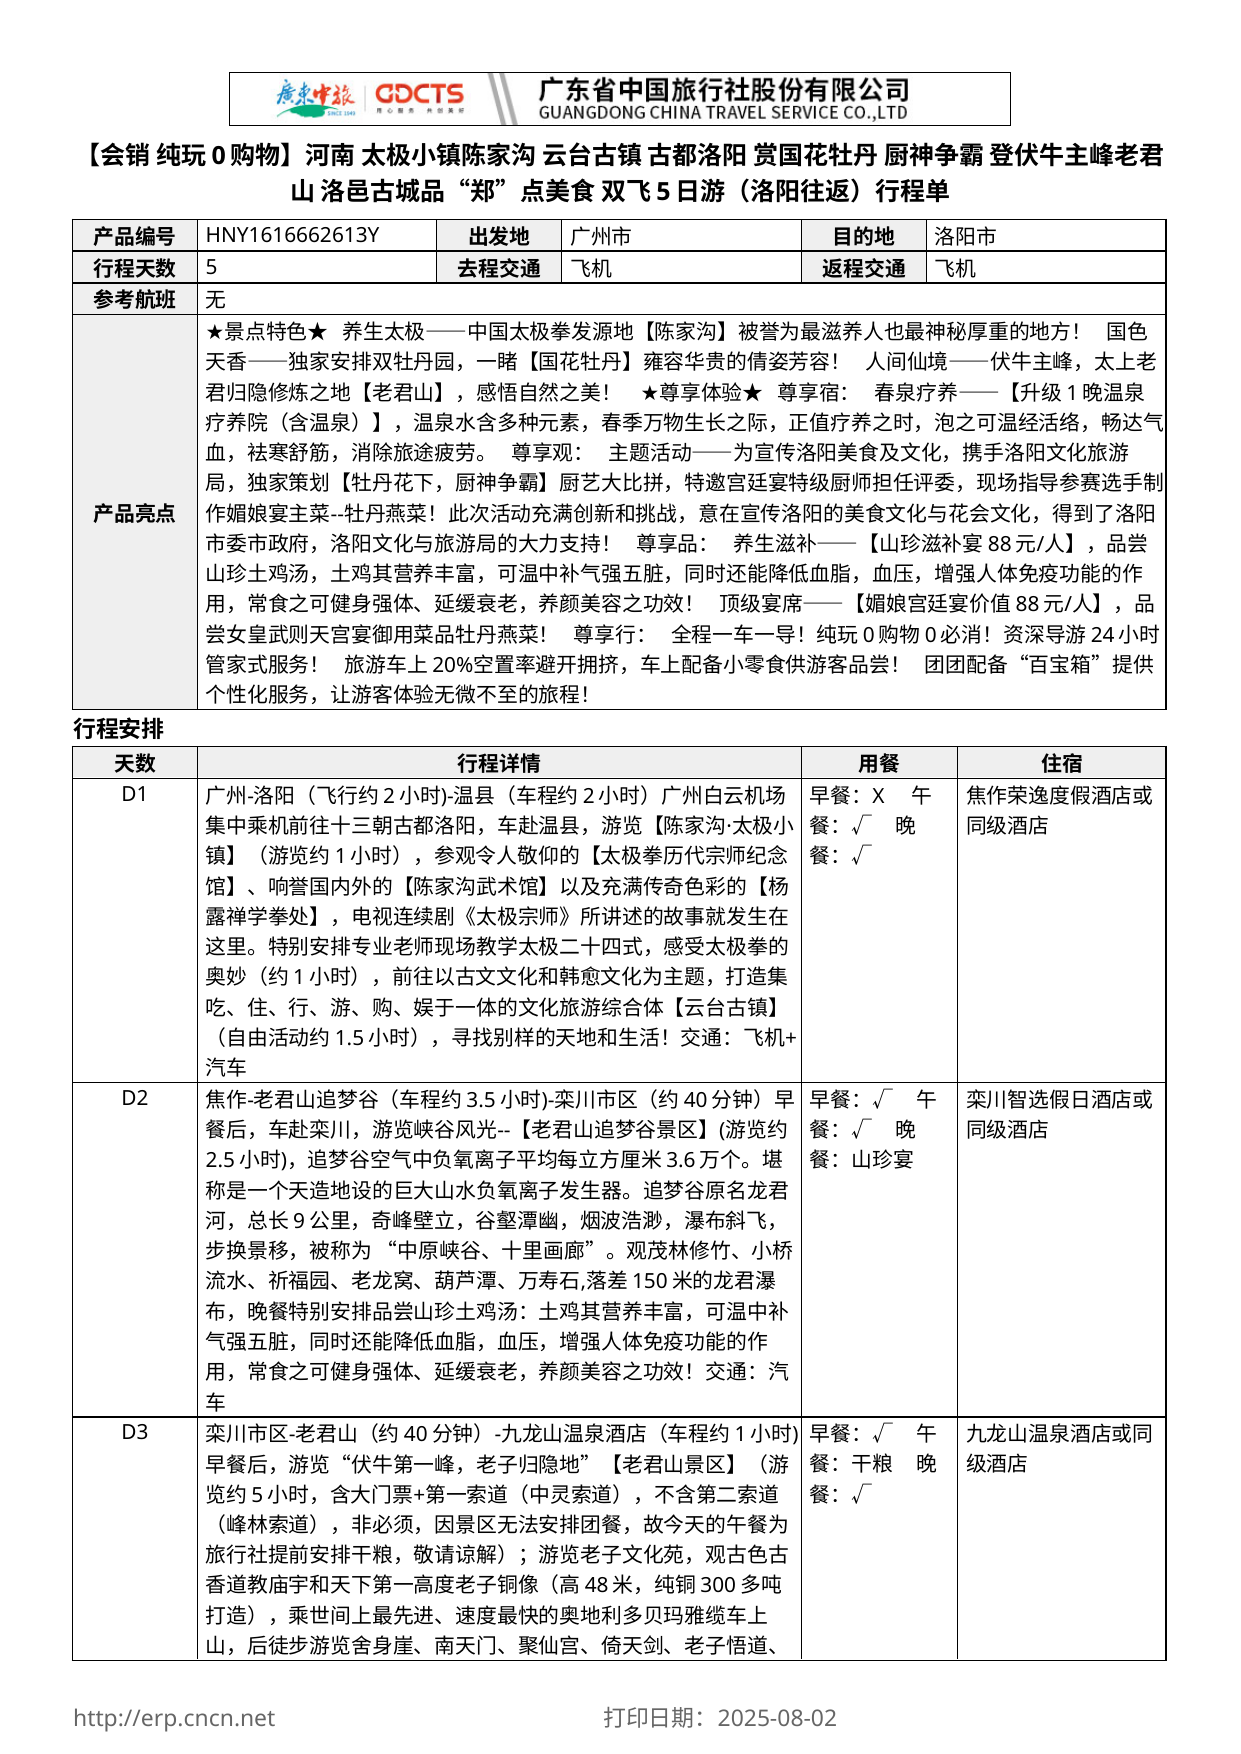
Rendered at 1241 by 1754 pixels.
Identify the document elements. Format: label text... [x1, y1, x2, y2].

table_header 洛阳市 [927, 220, 1165, 250]
table_cell 去程交通 [437, 252, 561, 282]
table_cell 广州-洛阳（飞行约2小时)-温县（车程约2小时） [198, 779, 801, 1082]
table_cell 焦作荣逸度假酒店或同级酒店 [958, 779, 1165, 1082]
table_header 行程详情 [198, 747, 801, 777]
table_header 广州市 [562, 220, 801, 250]
table_cell 5 [198, 252, 436, 282]
table_cell 产品亮点 [73, 315, 197, 709]
picture [230, 73, 1010, 125]
table_cell 早餐：√ 午餐：干粮 晚餐：√ [802, 1418, 957, 1659]
table_cell 早餐：X 午餐：√ 晚餐：√ [802, 779, 957, 1082]
table_cell D1 [73, 779, 197, 1082]
table_cell D2 [73, 1083, 197, 1416]
table_header 住宿 [958, 747, 1165, 777]
table_header HNY1616662613Y [198, 220, 436, 250]
table_header 天数 [73, 747, 197, 777]
table_header 用餐 [802, 747, 957, 777]
table_cell 行程天数 [73, 252, 197, 282]
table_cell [198, 1418, 801, 1659]
table_cell D3 [73, 1418, 197, 1659]
table_cell ★景点特色★ [198, 315, 1165, 709]
table_cell 无 [198, 284, 1165, 314]
table_cell 参考航班 [73, 284, 197, 314]
table_cell 飞机 [562, 252, 801, 282]
table_cell 早餐：√ 午餐：√ 晚餐：山珍宴 [802, 1083, 957, 1416]
text 行程安排 [73, 711, 1167, 744]
table_header 产品编号 [73, 220, 197, 250]
table_cell 九龙山温泉酒店或同级酒店 [958, 1418, 1165, 1659]
table_header 目的地 [802, 220, 926, 250]
table_header 出发地 [437, 220, 561, 250]
table_cell 飞机 [927, 252, 1165, 282]
text 【会销 纯玩0购物】河南 太极小镇陈家沟 云台古镇 古都洛阳 赏国花牡丹 厨神争霸 登伏牛主峰老君山 洛邑古城品“郑”点美食 双飞5日游（洛阳往返）行程单 [73, 136, 1167, 208]
table_cell 焦作-老君山追梦谷（车程约3.5小时)-栾川市区（约40分钟） [198, 1083, 801, 1416]
table_cell 返程交通 [802, 252, 926, 282]
table_cell 栾川智选假日酒店或同级酒店 [958, 1083, 1165, 1416]
